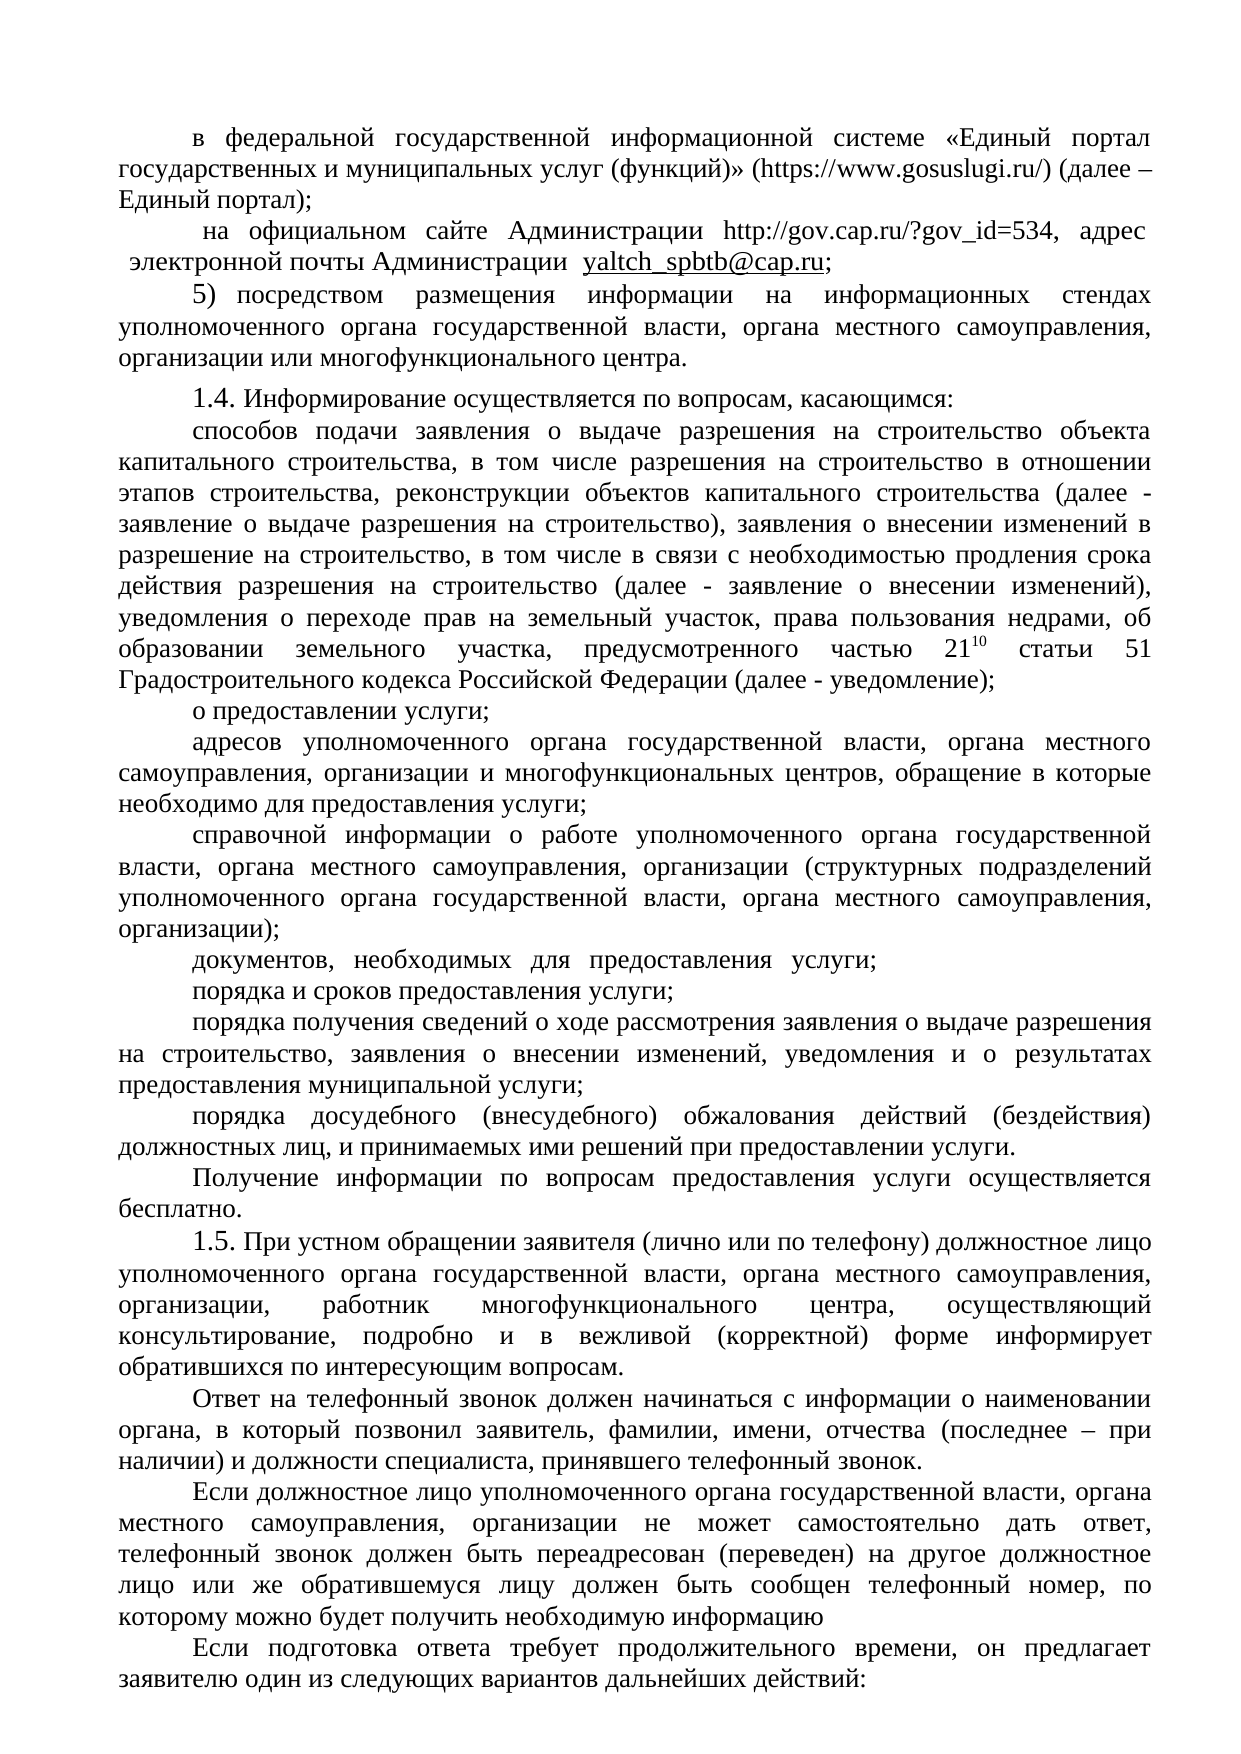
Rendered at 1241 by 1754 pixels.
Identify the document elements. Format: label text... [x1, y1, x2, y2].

text порядка досудебного (внесудебного) обжалования действий (бездействия) должностных лиц, и принимаемых ими решений при предоставлении услуги. [118, 1099, 1152, 1161]
list Информирование осуществляется по вопросам, касающимся: [192, 380, 1169, 414]
text Ответ на телефонный звонок должен начинаться с информации о наименовании органа, в который позвонил заявитель, фамилии, имени, отчества (последнее – при наличии) и должности специалиста, принявшего телефонный звонок. [118, 1382, 1152, 1475]
text Если подготовка ответа требует продолжительного времени, он предлагает заявителю один из следующих вариантов дальнейших действий: [118, 1631, 1152, 1693]
list посредством размещения информации на информационных стендах уполномоченного органа государственной власти, органа местного самоуправления, организации или многофункционального центра. [118, 277, 1152, 372]
text документов, необходимых для предоставления услуги; порядка и сроков предоставления услуги; [192, 943, 877, 1006]
text справочной информации о работе уполномоченного органа государственной власти, органа местного самоуправления, организации (структурных подразделений уполномоченного органа государственной власти, органа местного самоуправления, организации); [118, 819, 1152, 943]
text в федеральной государственной информационной системе «Единый портал государственных и муниципальных услуг (функций)» (https://www.gosuslugi.ru/) (далее – Единый портал); [118, 121, 1152, 214]
text способов подачи заявления о выдаче разрешения на строительство объекта капитального строительства, в том числе разрешения на строительство в отношении этапов строительства, реконструкции объектов капитального строительства (далее - заявление о выдаче разрешения на строительство), заявления о внесении изменений в разрешение на строительство, в том числе в связи с необходимостью продления срока действия разрешения на строительство (далее - заявление о внесении изменений), уведомления о переходе прав на земельный участок, права пользования недрами, об образовании земельного участка, предусмотренного частью 2110 статьи 51 Градостроительного кодекса Российской Федерации (далее - уведомление); [118, 414, 1152, 694]
text порядка получения сведений о ходе рассмотрения заявления о выдаче разрешения на строительство, заявления о внесении изменений, уведомления и о результатах предоставления муниципальной услуги; [118, 1006, 1152, 1099]
text адресов уполномоченного органа государственной власти, органа местного самоуправления, организации и многофункциональных центров, обращение в которые необходимо для предоставления услуги; [118, 725, 1152, 819]
list При устном обращении заявителя (лично или по телефону) должностное лицо уполномоченного органа государственной власти, органа местного самоуправления, организации, работник многофункционального центра, осуществляющий консультирование, подробно и в вежливой (корректной) форме информирует обратившихся по интересующим вопросам. [118, 1223, 1152, 1382]
text о предоставлении услуги; [192, 694, 1169, 725]
text Получение информации по вопросам предоставления услуги осуществляется бесплатно. [118, 1161, 1152, 1223]
text на официальном сайте Администрации http://gov.cap.ru/?gov_id=534, адрес электронной почты Администрации yaltch_spbtb@cap.ru; [129, 214, 1146, 277]
text Если должностное лицо уполномоченного органа государственной власти, органа местного самоуправления, организации не может самостоятельно дать ответ, телефонный звонок должен быть переадресован (переведен) на другое должностное лицо или же обратившемуся лицу должен быть сообщен телефонный номер, по которому можно будет получить необходимую информацию [118, 1475, 1152, 1631]
